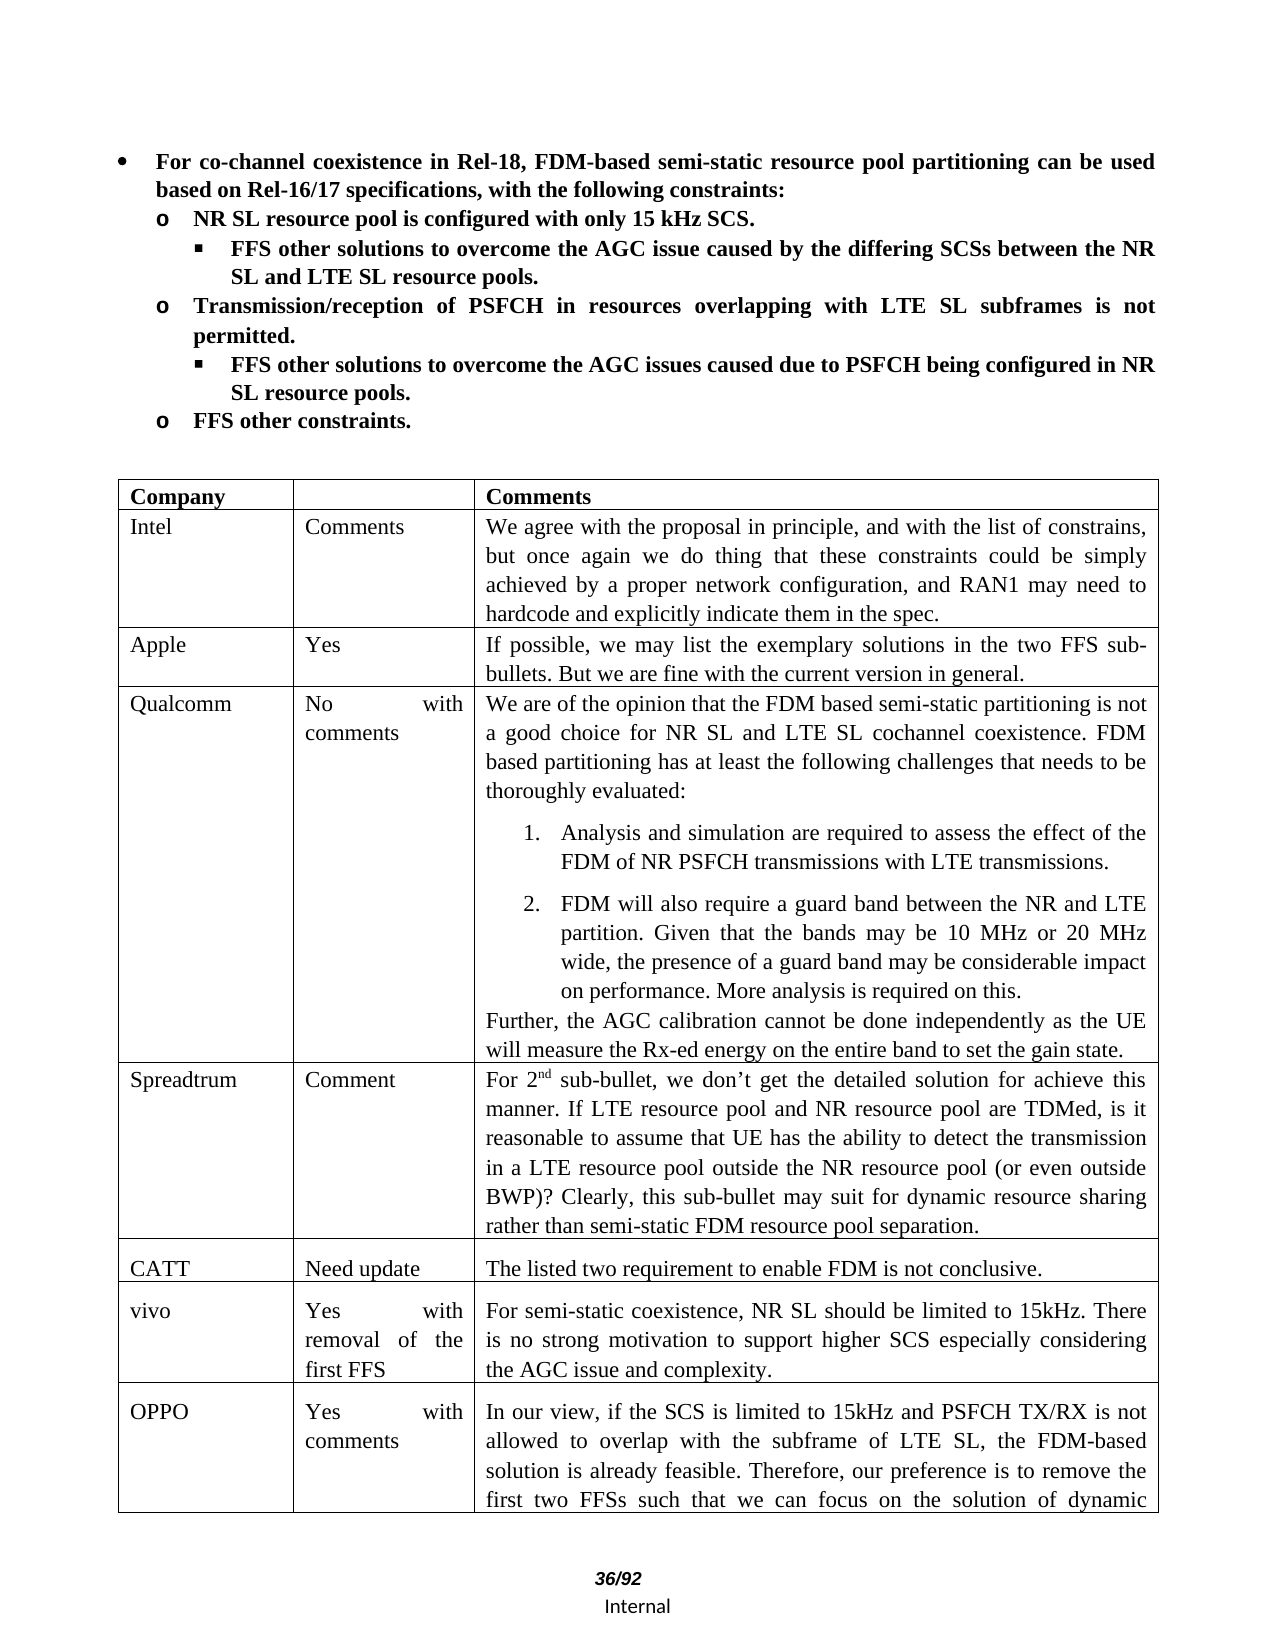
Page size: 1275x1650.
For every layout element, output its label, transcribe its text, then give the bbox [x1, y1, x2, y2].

list NR SL resource pool is configured with only 15 kHz SCS. [156, 204, 1157, 233]
table_cell We are of the opinion that the FDM based semi-static partitioning is not a good choice for NR SL and LTE SL cochannel coexistence. FDM based partitioning has at least the following challenges that needs to be thoroughly evaluated: Analysis and simulation are required to assess the effect of the FDM of NR PSFCH transmissions with LTE transmissions. FDM will also require a guard band between the NR and LTE partition. Given that the bands may be 10 MHz or 20 MHz wide, the presence of a guard band may be considerable impact on performance. More analysis is required on this. Further, the AGC calibration cannot be done independently as the UE will measure the Rx-ed energy on the entire band to set the gain state. [475, 687, 1158, 1062]
table_cell OPPO [119, 1383, 293, 1512]
table_header [294, 480, 474, 509]
table_cell Need update [294, 1239, 474, 1281]
table_cell Qualcomm [119, 687, 293, 1062]
list Transmission/reception of PSFCH in resources overlapping with LTE SL subframes is not permitted. [156, 292, 1157, 348]
table_cell We agree with the proposal in principle, and with the list of constrains, but once again we do thing that these constraints could be simply achieved by a proper network configuration, and RAN1 may need to hardcode and explicitly indicate them in the spec. [475, 510, 1158, 627]
table_cell Yes with comments [294, 1383, 474, 1512]
table_cell Yes [294, 628, 474, 686]
table_cell CATT [119, 1239, 293, 1281]
table_cell If possible, we may list the exemplary solutions in the two FFS sub-bullets. But we are fine with the current version in general. [475, 628, 1158, 686]
table_cell Intel [119, 510, 293, 627]
table_cell Yes with removal of the first FFS [294, 1282, 474, 1382]
table_cell vivo [119, 1282, 293, 1382]
table_cell Comment [294, 1063, 474, 1238]
table_header Company [119, 480, 293, 509]
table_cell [475, 1383, 1158, 1512]
table_cell Comments [294, 510, 474, 627]
list FFS other solutions to overcome the AGC issue caused by the differing SCSs between the NR SL and LTE SL resource pools. [193, 235, 1157, 290]
list For co-channel coexistence in Rel-18, FDM-based semi-static resource pool partitioning can be used based on Rel-16/17 specifications, with the following constraints: [118, 148, 1157, 202]
table_cell Apple [119, 628, 293, 686]
table_cell For semi-static coexistence, NR SL should be limited to 15kHz. There is no strong motivation to support higher SCS especially considering the AGC issue and complexity. [475, 1282, 1158, 1382]
table_header Comments [475, 480, 1158, 509]
table_cell The listed two requirement to enable FDM is not conclusive. [475, 1239, 1158, 1281]
list FFS other constraints. [156, 407, 1157, 436]
table_cell No with comments [294, 687, 474, 1062]
list FFS other solutions to overcome the AGC issues caused due to PSFCH being configured in NR SL resource pools. [193, 351, 1157, 405]
table_cell Spreadtrum [119, 1063, 293, 1238]
table_cell For 2nd sub-bullet, we don’t get the detailed solution for achieve this manner. If LTE resource pool and NR resource pool are TDMed, is it reasonable to assume that UE has the ability to detect the transmission in a LTE resource pool outside the NR resource pool (or even outside BWP)? Clearly, this sub-bullet may suit for dynamic resource sharing rather than semi-static FDM resource pool separation. [475, 1063, 1158, 1238]
